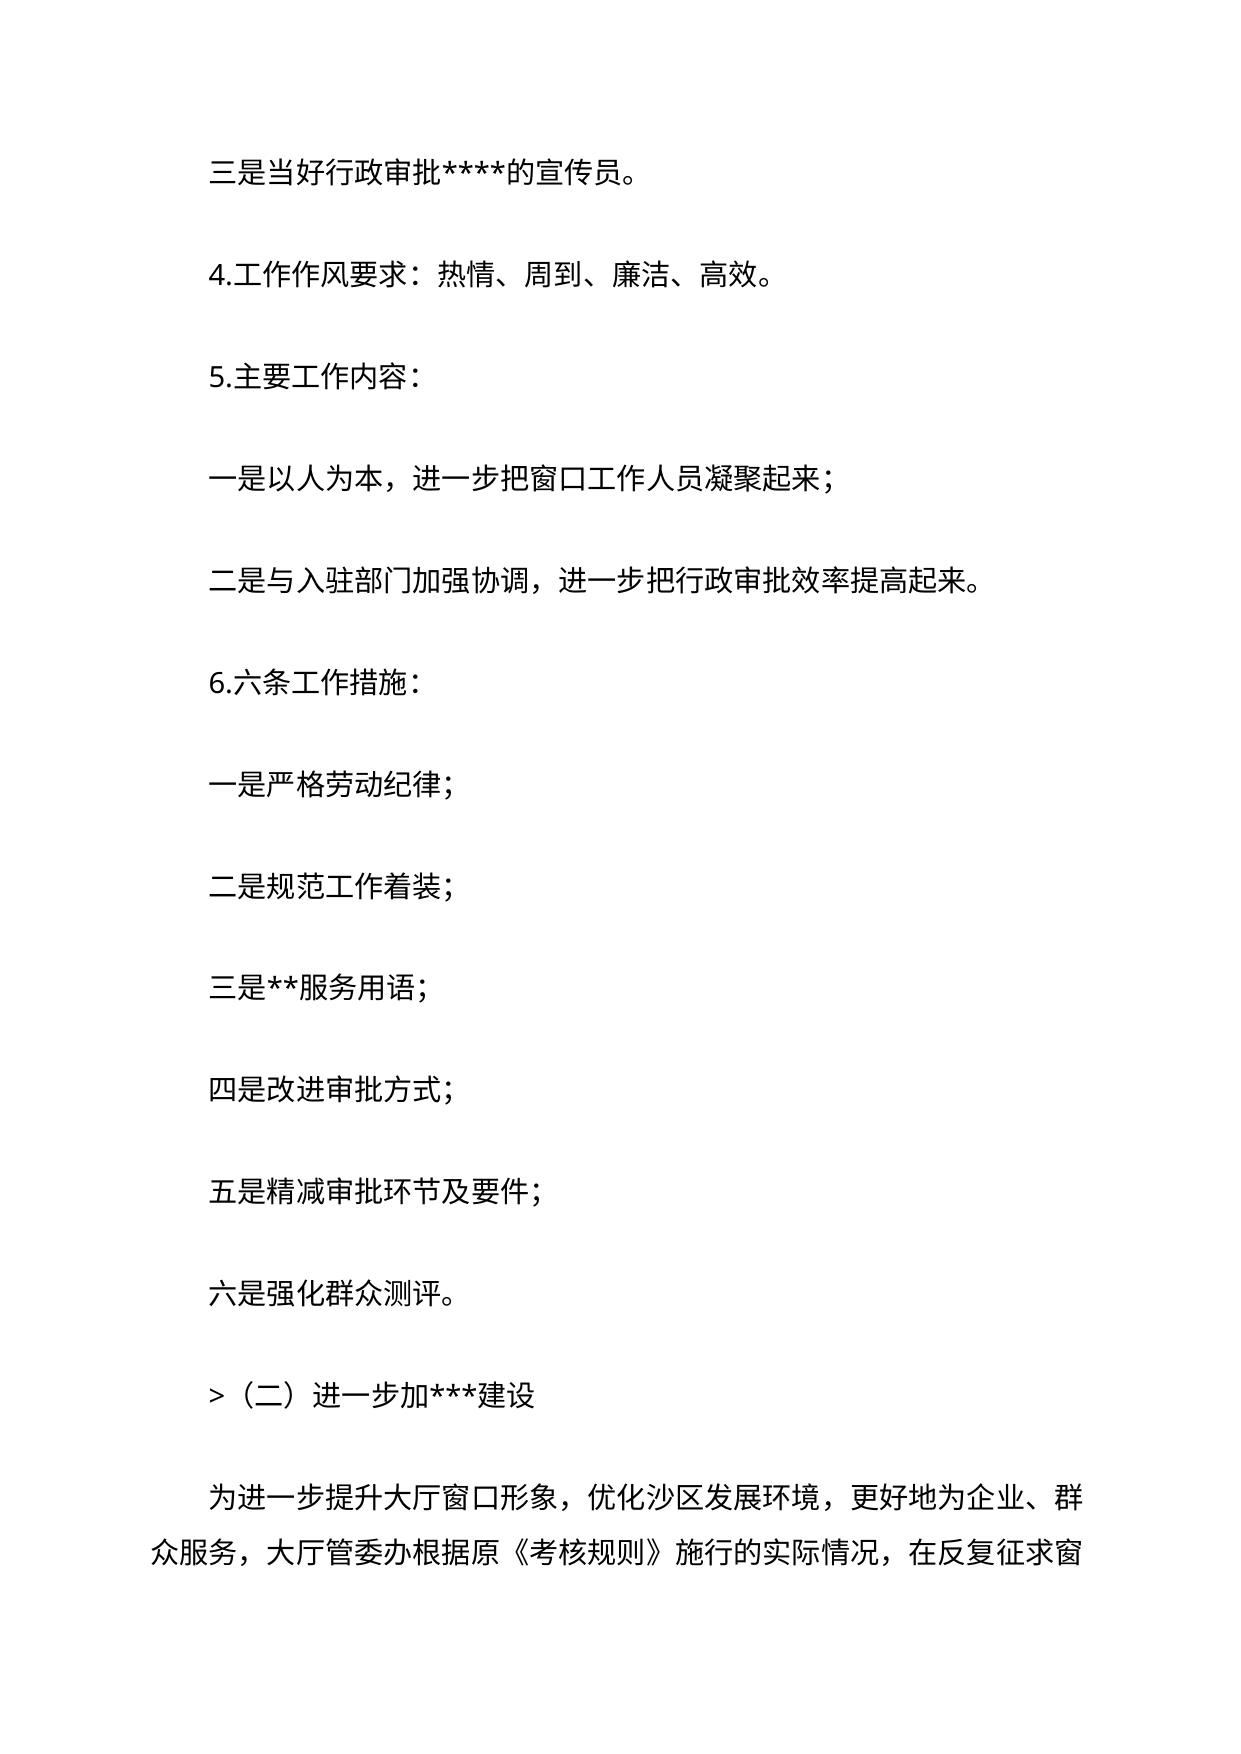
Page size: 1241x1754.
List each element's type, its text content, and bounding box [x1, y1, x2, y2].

text 一是以人为本，进一步把窗口工作人员凝聚起来； [150, 456, 1090, 498]
text 四是改进审批方式； [150, 1067, 1090, 1109]
text >（二）进一步加***建设 [150, 1372, 1090, 1415]
text 三是当好行政审批****的宣传员。 [150, 150, 1090, 192]
text 二是规范工作着装； [150, 863, 1090, 906]
text 三是**服务用语； [150, 965, 1090, 1007]
text 二是与入驻部门加强协调，进一步把行政审批效率提高起来。 [150, 558, 1090, 600]
text 4.工作作风要求：热情、周到、廉洁、高效。 [150, 252, 1090, 294]
text 五是精减审批环节及要件； [150, 1169, 1090, 1211]
text 一是严格劳动纪律； [150, 761, 1090, 804]
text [150, 1474, 1090, 1571]
text 6.六条工作措施： [150, 659, 1090, 702]
text 5.主要工作内容： [150, 354, 1090, 396]
text 六是强化群众测评。 [150, 1271, 1090, 1313]
